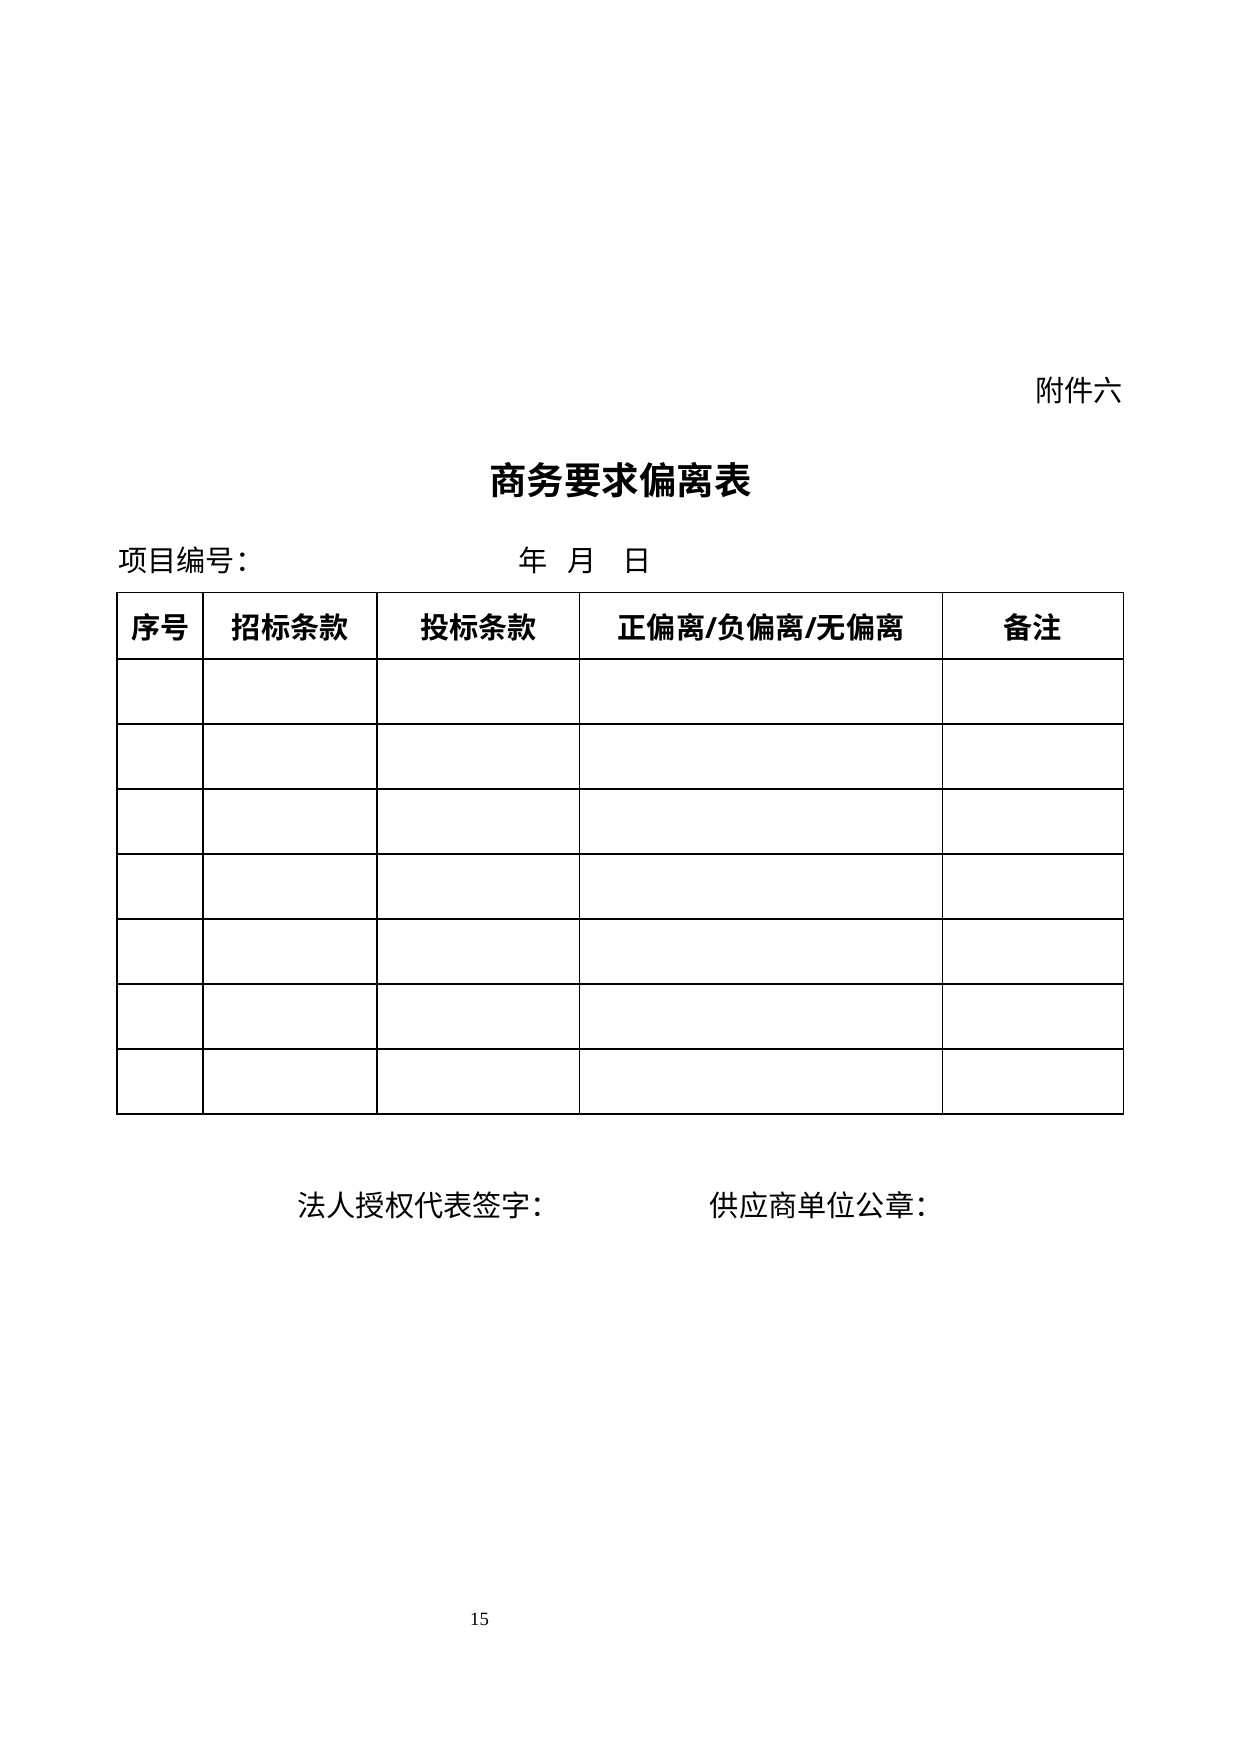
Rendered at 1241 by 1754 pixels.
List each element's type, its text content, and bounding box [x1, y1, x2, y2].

table_cell [580, 1050, 942, 1113]
table_cell [580, 855, 942, 918]
table_cell [204, 855, 376, 918]
table_cell [378, 790, 579, 853]
table_cell [118, 725, 202, 788]
table_cell [943, 920, 1123, 983]
table_cell [204, 1050, 376, 1113]
table_header 招标条款 [204, 593, 376, 658]
table_header 正偏离/负偏离/无偏离 [580, 593, 942, 658]
text 项目编号： 年 月 日 [118, 527, 1085, 592]
table_cell [118, 985, 202, 1048]
table_cell [204, 725, 376, 788]
table_cell [580, 920, 942, 983]
table_cell [204, 985, 376, 1048]
table_cell [118, 855, 202, 918]
table_cell [943, 725, 1123, 788]
table_cell [204, 920, 376, 983]
table_cell [943, 985, 1123, 1048]
table_cell [118, 790, 202, 853]
text 法人授权代表签字： 供应商单位公章： [118, 1171, 1122, 1227]
table_header 投标条款 [378, 593, 579, 658]
table_header 序号 [118, 593, 202, 658]
table_cell [943, 790, 1123, 853]
table_cell [943, 855, 1123, 918]
table_cell [118, 1050, 202, 1113]
table_cell [204, 660, 376, 723]
text 附件六 [118, 357, 1122, 413]
table_cell [943, 1050, 1123, 1113]
table_cell [378, 855, 579, 918]
text 商务要求偏离表 [118, 445, 1122, 510]
table_cell [378, 985, 579, 1048]
table_cell [378, 660, 579, 723]
table_cell [378, 725, 579, 788]
table_header 备注 [943, 593, 1123, 658]
table_cell [580, 985, 942, 1048]
table_cell [378, 920, 579, 983]
table_cell [943, 660, 1123, 723]
table_cell [204, 790, 376, 853]
table_cell [580, 660, 942, 723]
table_cell [378, 1050, 579, 1113]
table_cell [118, 920, 202, 983]
table_cell [118, 660, 202, 723]
table_cell [580, 725, 942, 788]
table_cell [580, 790, 942, 853]
